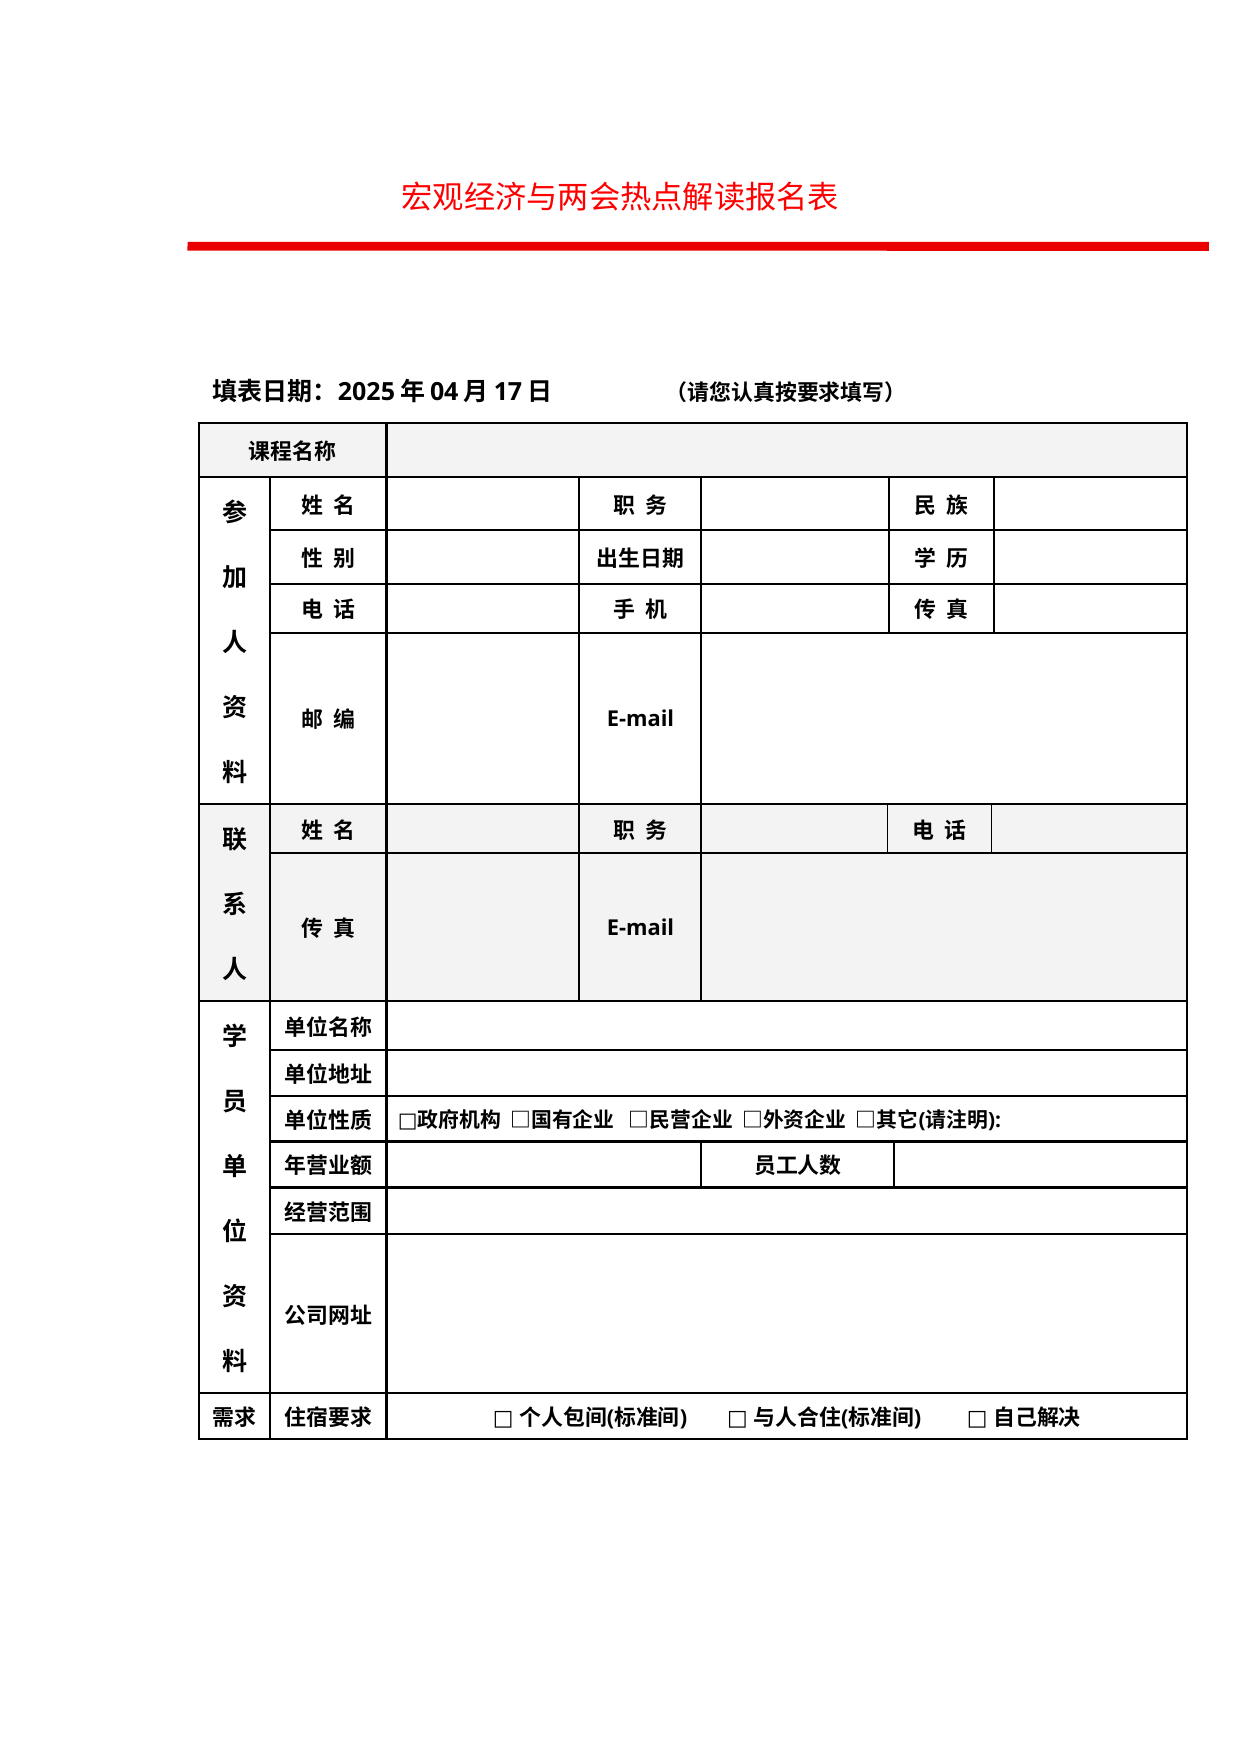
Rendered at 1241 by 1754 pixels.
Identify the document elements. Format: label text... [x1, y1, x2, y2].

table_cell E-mail [580, 854, 700, 1000]
table_cell 职 务 [580, 805, 700, 852]
text 填表日期：2025年04月17日 （请您认真按要求填写） [187, 357, 1053, 422]
table_cell 需求 [200, 1394, 269, 1438]
table_cell 公司网址 [271, 1235, 385, 1392]
table_cell E-mail [580, 634, 700, 803]
table_cell [388, 854, 578, 1000]
table_cell 电 话 [888, 805, 991, 852]
table_cell □政府机构 □国有企业 □民营企业 □外资企业 □其它(请注明): [388, 1097, 1186, 1140]
table_cell 员工人数 [702, 1143, 893, 1186]
table_cell [388, 1143, 700, 1186]
table_cell 传 真 [271, 854, 385, 1000]
table_cell [388, 478, 578, 529]
table_cell [995, 478, 1186, 529]
table_cell [702, 531, 888, 582]
table_cell [388, 1235, 1186, 1392]
table_cell [995, 585, 1186, 632]
table_cell [388, 1189, 1186, 1233]
table_cell [702, 854, 1186, 1000]
table_cell 单位名称 [271, 1002, 385, 1049]
table_cell 传 真 [890, 585, 993, 632]
table_cell [702, 478, 888, 529]
table_cell 电 话 [271, 585, 385, 632]
table_cell [702, 634, 1186, 803]
table_cell 单位地址 [271, 1051, 385, 1095]
table_cell 姓 名 [271, 478, 385, 529]
table_cell 学 员 单 位 资 料 [200, 1002, 269, 1392]
table_cell [388, 585, 578, 632]
table_header 课程名称 [200, 424, 385, 476]
table_header [388, 424, 1186, 476]
table_cell [895, 1143, 1186, 1186]
table_cell [992, 805, 1186, 852]
table_cell [702, 585, 888, 632]
table_cell 手 机 [580, 585, 700, 632]
table_cell 学 历 [890, 531, 993, 582]
table_cell [702, 805, 887, 852]
table_cell □ 个人包间(标准间) □ 与人合住(标准间) □ 自己解决 [388, 1394, 1186, 1438]
table_cell [388, 805, 578, 852]
table_cell 单位性质 [271, 1097, 385, 1140]
table_cell 参加人资料 [200, 478, 269, 803]
table_cell 经营范围 [271, 1189, 385, 1233]
table_cell 姓 名 [271, 805, 385, 852]
table_cell 住宿要求 [271, 1394, 385, 1438]
table_cell 职 务 [580, 478, 700, 529]
text 宏观经济与两会热点解读报名表 [187, 162, 1053, 227]
table_cell 民 族 [890, 478, 993, 529]
table_cell 年营业额 [271, 1143, 385, 1186]
table_cell 性 别 [271, 531, 385, 582]
table_cell [388, 1002, 1186, 1049]
table_cell [995, 531, 1186, 582]
table_cell [388, 1051, 1186, 1095]
table_cell 联 系 人 [200, 805, 269, 1000]
table_cell 出生日期 [580, 531, 700, 582]
table_cell [388, 531, 578, 582]
table_cell [388, 634, 578, 803]
table_cell 邮 编 [271, 634, 385, 803]
